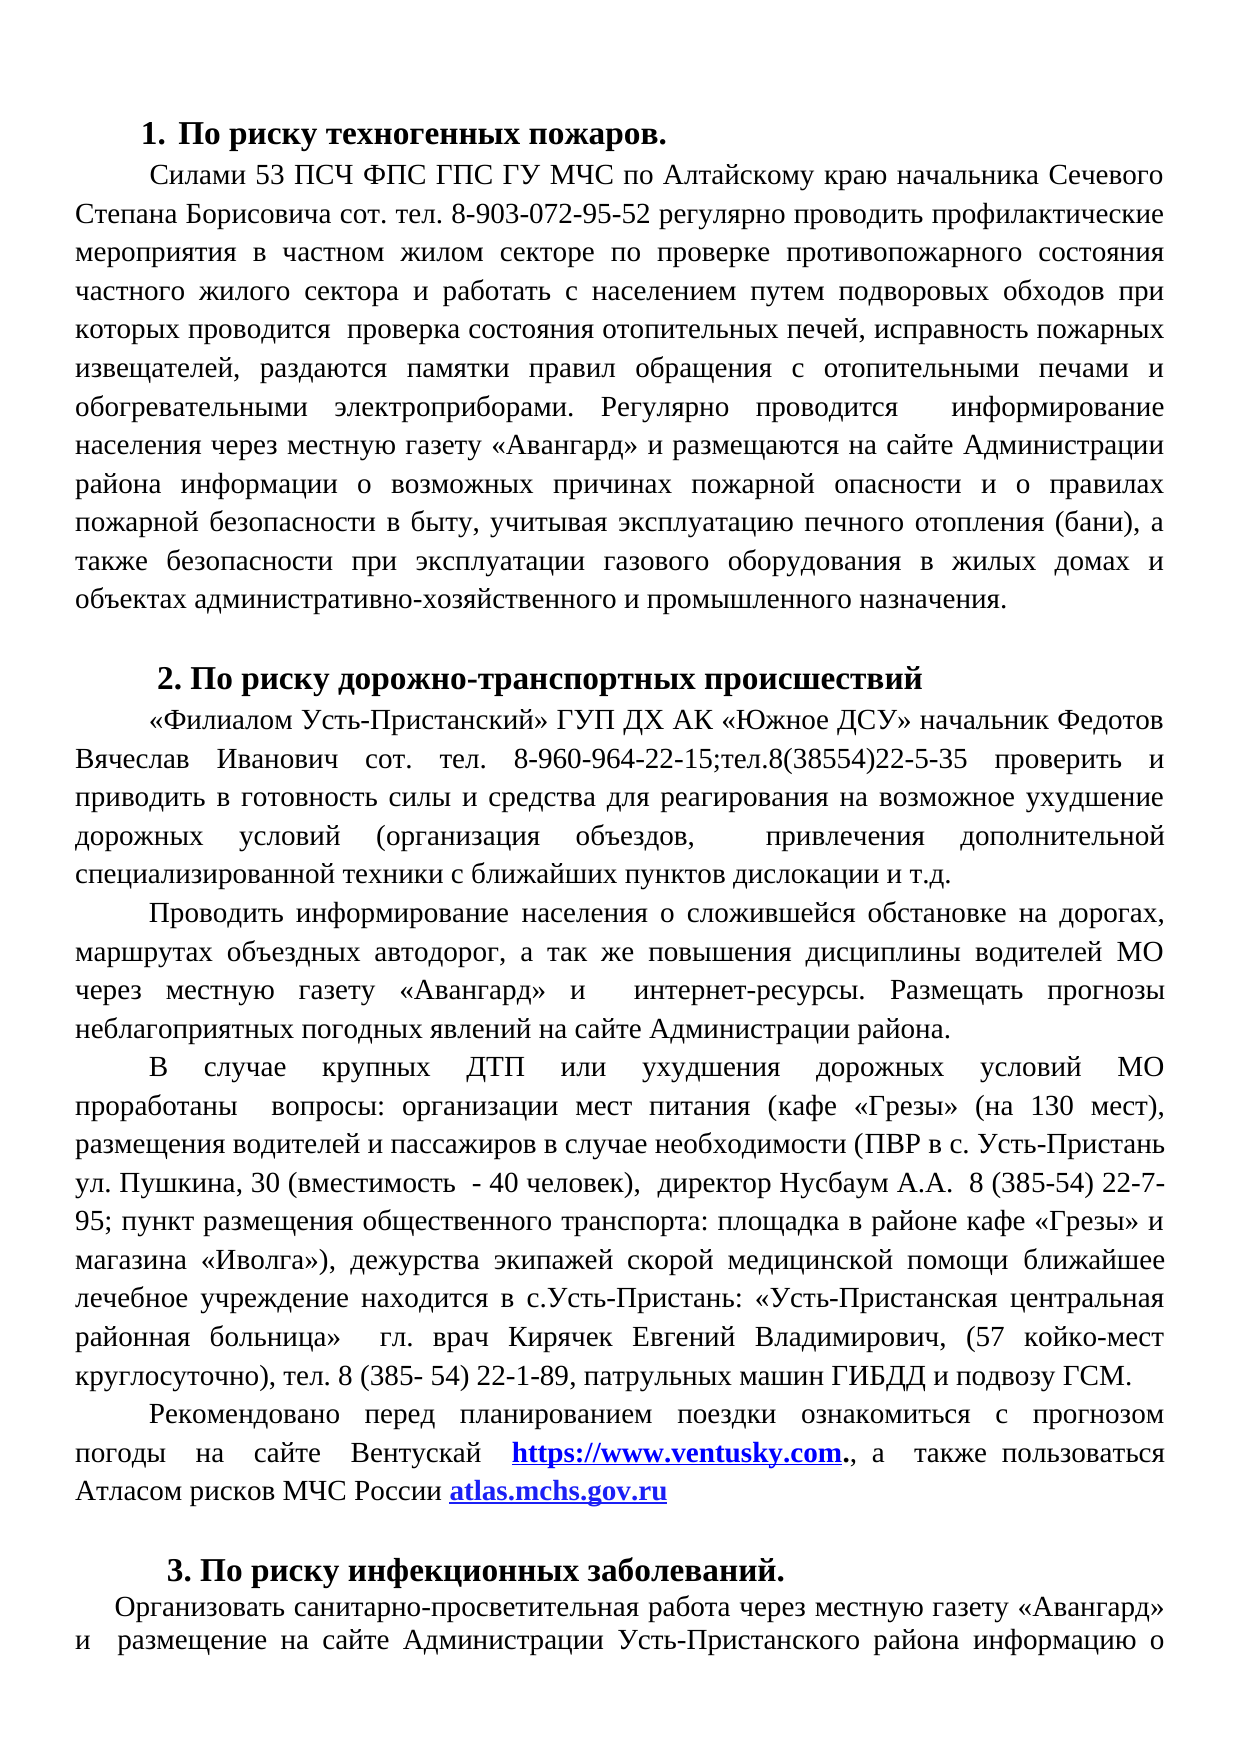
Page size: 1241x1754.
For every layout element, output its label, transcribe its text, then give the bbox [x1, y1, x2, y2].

text 3. По риску инфекционных заболеваний. [75, 1550, 1166, 1589]
list «Филиалом Усть-Пристанский» ГУП ДХ АК «Южное ДСУ» начальник Федотов Вячеслав Иванович сот. тел. 8-960-964-22-15;тел.8(38554)22-5-35 проверить и приводить в готовность силы и средства для реагирования на возможное ухудшение дорожных условий (организация объездов, привлечения дополнительной специализированной техники с ближайших пунктов дислокации и т.д. [75, 702, 1165, 890]
list В случае крупных ДТП или ухудшения дорожных условий МО проработаны вопросы: организации мест питания (кафе «Грезы» (на 130 мест), размещения водителей и пассажиров в случае необходимости (ПВР в с. Усть-Пристань ул. Пушкина, 30 (вместимость - 40 человек), директор Нусбаум А.А. 8 (385-54) 22-7-95; пункт размещения общественного транспорта: площадка в районе кафе «Грезы» и магазина «Иволга»), дежурства экипажей скорой медицинской помощи ближайшее лечебное учреждение находится в с.Усть-Пристань: «Усть-Пристанская центральная районная больница» гл. врач Кирячек Евгений Владимирович, (57 койко-мест круглосуточно), тел. 8 (385- 54) 22-1-89, патрульных машин ГИБДД и подвозу ГСМ. [75, 1049, 1165, 1391]
list По риску техногенных пожаров. [141, 113, 1165, 152]
list Проводить информирование населения о сложившейся обстановке на дорогах, маршрутах объездных автодорог, а так же повышения дисциплины водителей МО через местную газету «Авангард» и интернет-ресурсы. Размещать прогнозы неблагоприятных погодных явлений на сайте Администрации района. [75, 895, 1165, 1044]
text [75, 1589, 1165, 1656]
list 2. По риску дорожно-транспортных происшествий [157, 658, 1165, 697]
list Рекомендовано перед планированием поездки ознакомиться с прогнозом погоды на сайте Вентускай https://www.ventusky.com., а также пользоваться Атласом рисков МЧС России atlas.mchs.gov.ru [75, 1396, 1165, 1507]
list Силами 53 ПСЧ ФПС ГПС ГУ МЧС по Алтайскому краю начальника Сечевого Степана Борисовича сот. тел. 8-903-072-95-52 регулярно проводить профилактические мероприятия в частном жилом секторе по проверке противопожарного состояния частного жилого сектора и работать с населением путем подворовых обходов при которых проводится проверка состояния отопительных печей, исправность пожарных извещателей, раздаются памятки правил обращения с отопительными печами и обогревательными электроприборами. Регулярно проводится информирование населения через местную газету «Авангард» и размещаются на сайте Администрации района информации о возможных причинах пожарной опасности и о правилах пожарной безопасности в быту, учитывая эксплуатацию печного отопления (бани), а также безопасности при эксплуатации газового оборудования в жилых домах и объектах административно-хозяйственного и промышленного назначения. [75, 157, 1165, 615]
